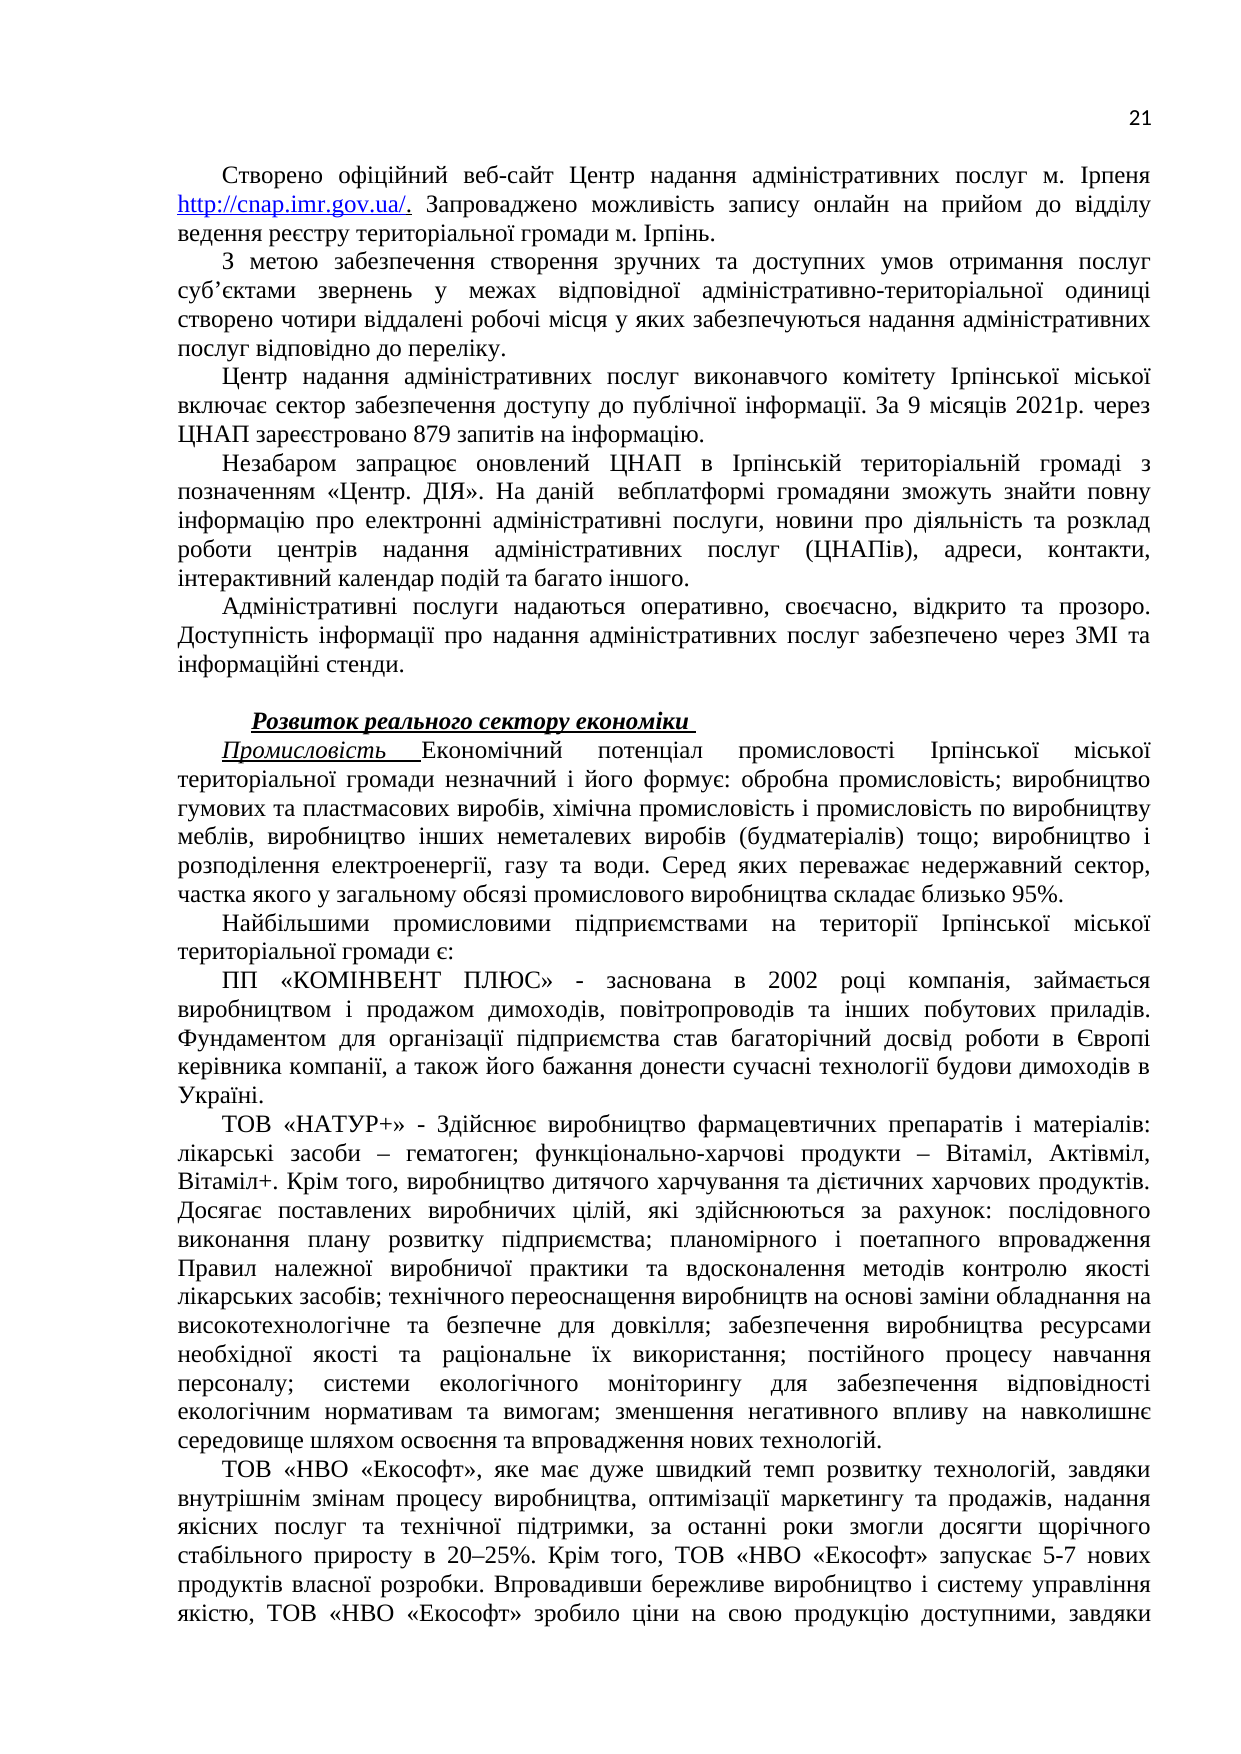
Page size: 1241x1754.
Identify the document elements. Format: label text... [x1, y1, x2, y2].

text З метою забезпечення створення зручних та доступних умов отримання послуг суб’єктами звернень у межах відповідної адміністративно-територіальної одиниці створено чотири віддалені робочі місця у яких забезпечуються надання адміністративних послуг відповідно до переліку. [177, 246, 1152, 361]
text ТОВ «НАТУР+» - Здійснює виробництво фармацевтичних препаратів і матеріалів: лікарські засоби – гематоген; функціонально-харчові продукти – Вітаміл, Актівміл, Вітаміл+. Крім того, виробництво дитячого харчування та дієтичних харчових продуктів. Досягає поставлених виробничих цілій, які здійснюються за рахунок: послідовного виконання плану розвитку підприємства; планомірного i поетапного впровадження Правил належної виробничої практики та вдосконалення методів контролю якості лікарських засобів; технічного переоснащення виробництв на ocнoвi заміни обладнання на високотехнологічне та безпечне для довкілля; забезпечення виробництва ресурсами необхідної якості та раціональне їх використання; постійного процесу навчання персоналу; системи екологічного моніторингу для забезпечення відповідності екологічним нормативам та вимогам; зменшення негативного впливу на навколишнє середовище шляхом освоєння та впровадження нових технологій. [177, 1109, 1152, 1454]
text Створено офіційний веб-сайт Центр надання адміністративних послуг м. Ірпеня http://cnap.imr.gov.ua/. Запроваджено можливість запису онлайн на прийом до відділу ведення реєстру територіальної громади м. Ірпінь. [177, 160, 1152, 246]
text Незабаром запрацює оновлений ЦНАП в Ірпінській територіальній громаді з позначенням «Центр. ДІЯ». На даній вебплатформі громадяни зможуть знайти повну інформацію про електронні адміністративні послуги, новини про діяльність та розклад роботи центрів надання адміністративних послуг (ЦНАПів), адреси, контакти, інтерактивний календар подій та багато іншого. [177, 448, 1152, 591]
text Центр надання адміністративних послуг виконавчого комітету Ірпінської міської включає сектор забезпечення доступу до публічної інформації. За 9 місяців 2021р. через ЦНАП зареєстровано 879 запитів на інформацію. [177, 361, 1152, 448]
text Промисловість Економічний потенціал промисловості Ірпінської міської територіальної громади незначний i його формує: обробна промисловість; виробництво гумових та пластмасових виробів, хімічна промисловість i промисловість по виробництву меблів, виробництво інших неметалевих виробів (будматеріалів) тощо; виробництво і розподілення електроенергії, газу та води. Серед яких переважає недержавний сектор, частка якого у загальному обсязі промислового виробництва складає близько 95%. [177, 735, 1152, 908]
text Адміністративні послуги надаються оперативно, своєчасно, відкрито та прозоро. Доступність інформації про надання адміністративних послуг забезпечено через ЗМІ та інформаційні стенди. [177, 591, 1152, 678]
text ПП «КОМІНВЕНТ ПЛЮС» - заснована в 2002 році компанія, займається виробництвом i продажом димоходів, повiтропроводiв та інших побутових приладів. Фундаментом для організації підприємства став багаторічний досвід роботи в Європі керівника компанії, а також його бажання донести сучасні технології будови димоходів в Україні. [177, 965, 1152, 1109]
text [177, 1454, 1152, 1626]
text Найбільшими промисловими підприємствами на території Ірпінської міської територіальної громади є: [177, 908, 1152, 965]
text Розвиток реального сектору економіки [177, 706, 1152, 735]
